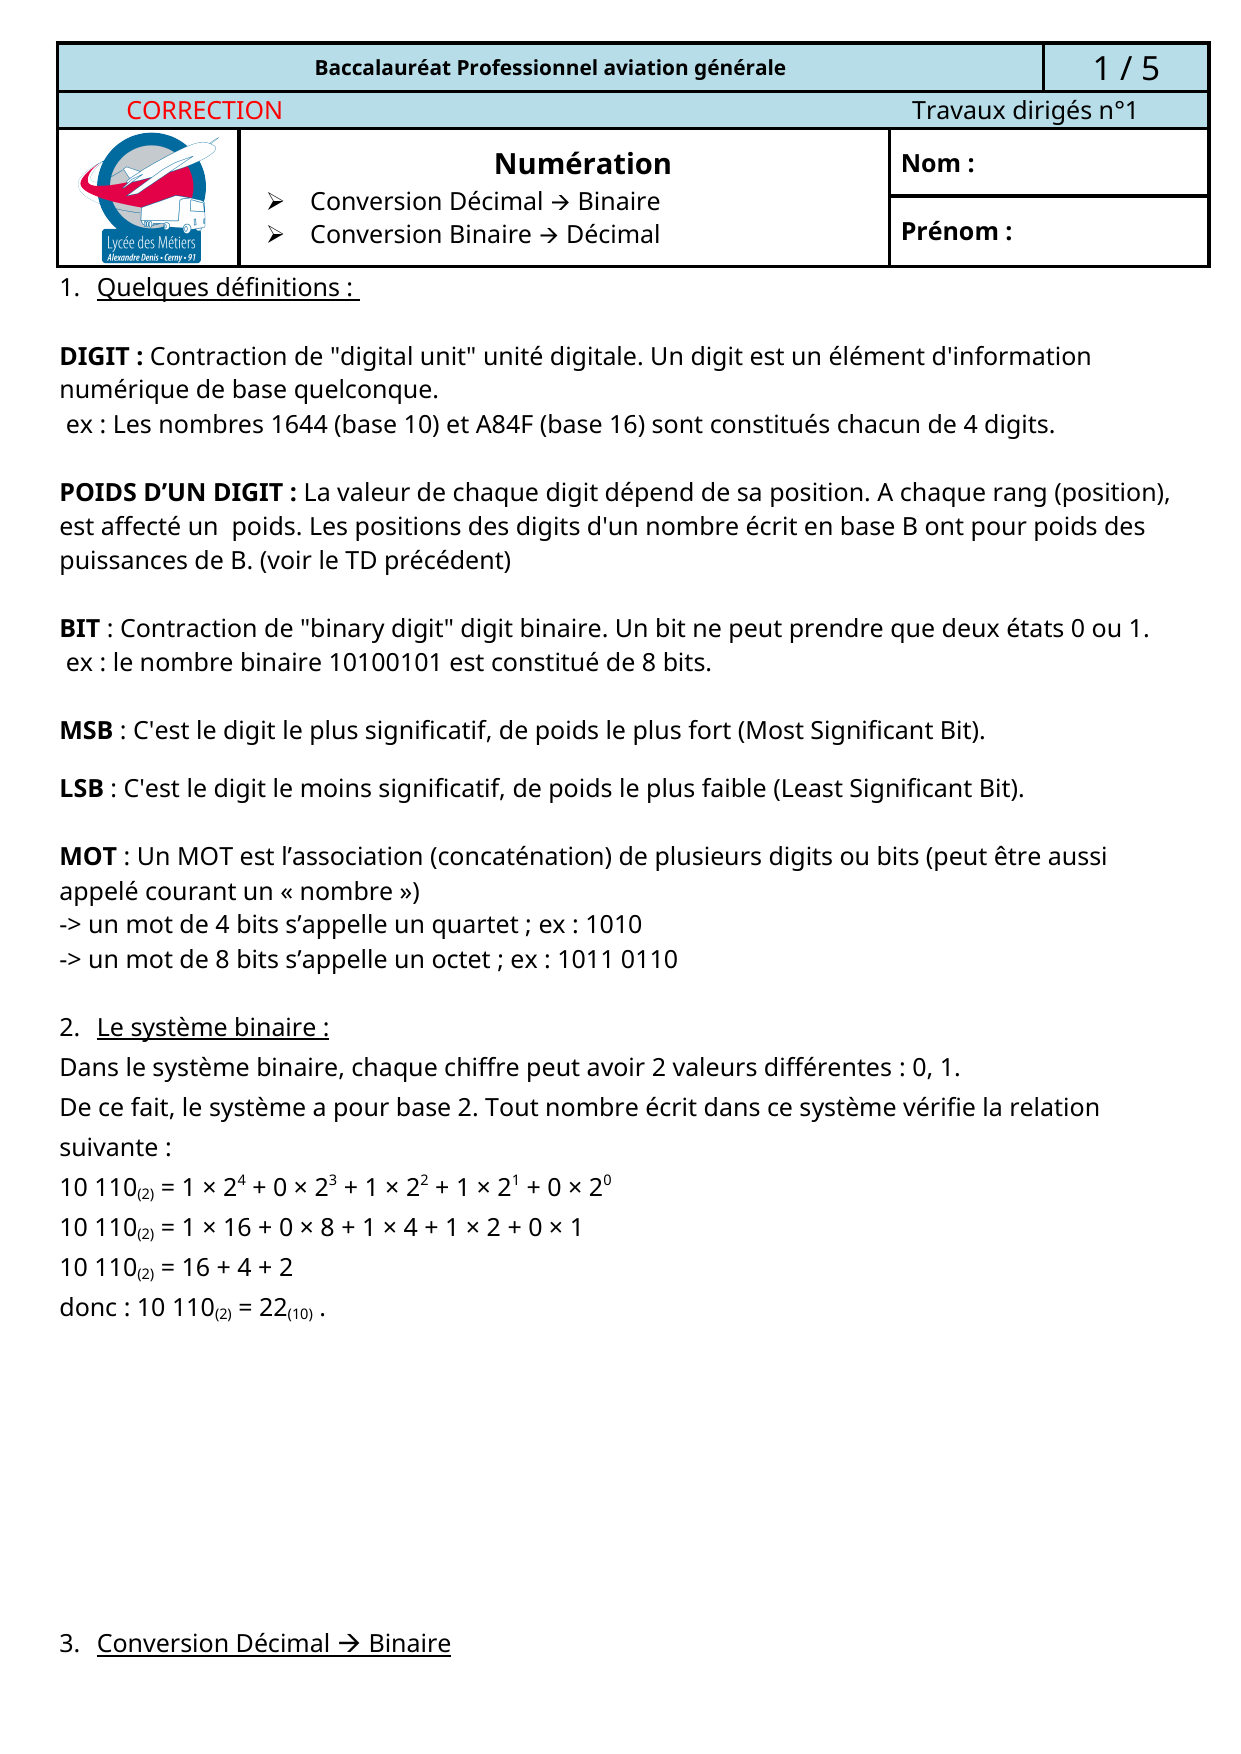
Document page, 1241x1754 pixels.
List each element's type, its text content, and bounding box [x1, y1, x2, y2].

text 10 110(2) = 16 + 4 + 2 donc : 10 110(2) = 22(10) . [59, 1243, 1181, 1323]
text ex : le nombre binaire 10100101 est constitué de 8 bits. [59, 645, 1181, 679]
text Dans le système binaire, chaque chiffre peut avoir 2 valeurs différentes : 0, 1. De ce fait, le système a pour base 2. Tout nombre écrit dans ce système vérifie la relation suivante : 10 110(2) = 1 × 24 + 0 × 23 + 1 × 22 + 1 × 21 + 0 × 20 10 110(2) = 1 × 16 + 0 × 8 + 1 × 4 + 1 × 2 + 0 × 1 [59, 1043, 1181, 1243]
text BIT : Contraction de "binary digit" digit binaire. Un bit ne peut prendre que deux états 0 ou 1. [59, 611, 1181, 645]
text POIDS D’UN DIGIT : La valeur de chaque digit dépend de sa position. A chaque rang (position), est affecté un poids. Les positions des digits d'un nombre écrit en base B ont pour poids des puissances de B. (voir le TD précédent) [59, 474, 1181, 577]
text ex : Les nombres 1644 (base 10) et A84F (base 16) sont constitués chacun de 4 digits. [59, 406, 1181, 440]
text MSB : C'est le digit le plus significatif, de poids le plus fort (Most Significant Bit). [59, 713, 1181, 747]
text -> un mot de 4 bits s’appelle un quartet ; ex : 1010 [59, 907, 1181, 941]
text LSB : C'est le digit le moins significatif, de poids le plus faible (Least Significant Bit). [59, 771, 1181, 805]
text DIGIT : Contraction de "digital unit" unité digitale. Un digit est un élément d'information numérique de base quelconque. [59, 338, 1181, 406]
text MOT : Un MOT est l’association (concaténation) de plusieurs digits ou bits (peut être aussi appelé courant un « nombre ») [59, 839, 1181, 907]
text -> un mot de 8 bits s’appelle un octet ; ex : 1011 0110 [59, 941, 1181, 975]
picture [76, 130, 220, 265]
list Le système binaire : [59, 1009, 1181, 1043]
list Quelques définitions : [59, 270, 1181, 304]
list Conversion Décimal Binaire [59, 1626, 1181, 1660]
